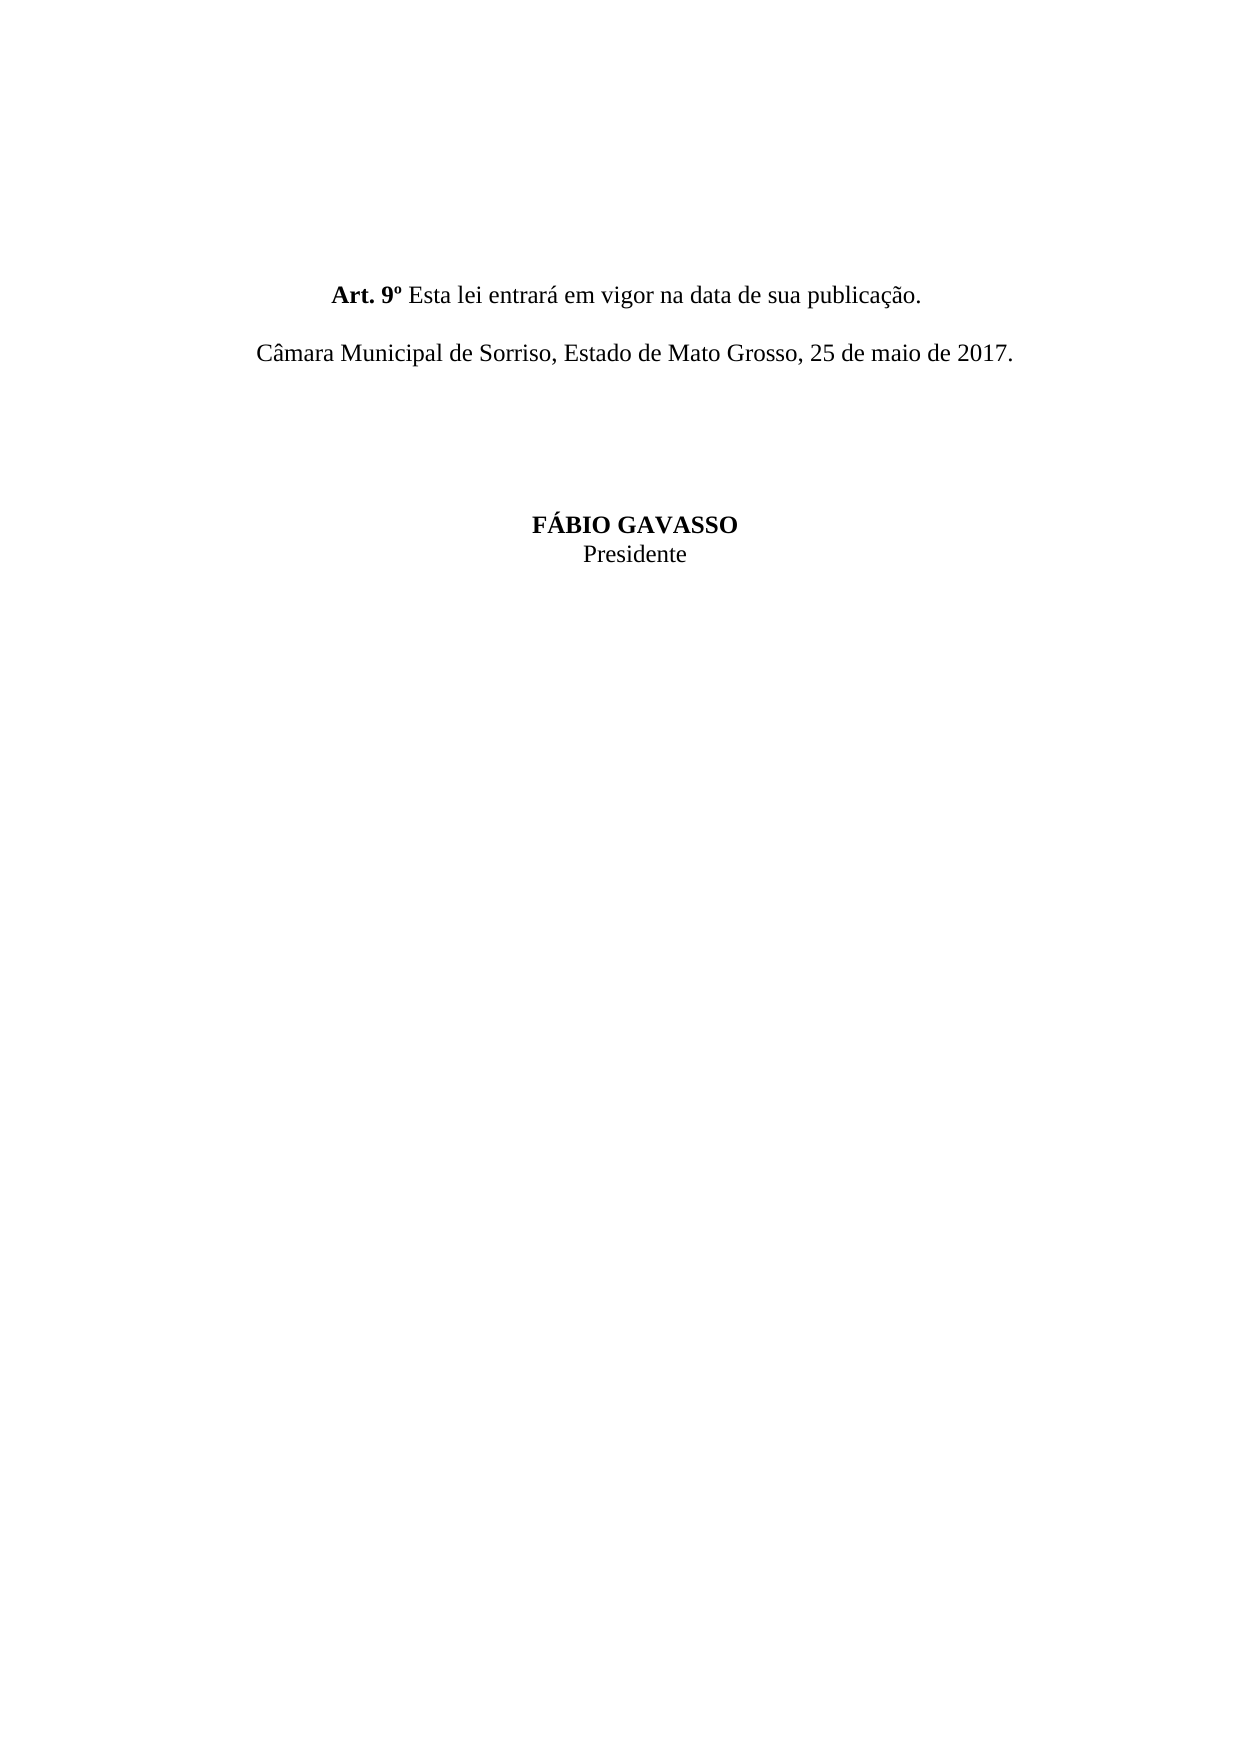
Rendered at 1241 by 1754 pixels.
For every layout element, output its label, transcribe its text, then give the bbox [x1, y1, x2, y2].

text Presidente [177, 539, 1093, 568]
text FÁBIO GAVASSO [177, 511, 1093, 539]
text Câmara Municipal de Sorriso, Estado de Mato Grosso, 25 de maio de 2017. [177, 338, 1093, 367]
text Art. 9º Esta lei entrará em vigor na data de sua publicação. [177, 281, 1093, 309]
